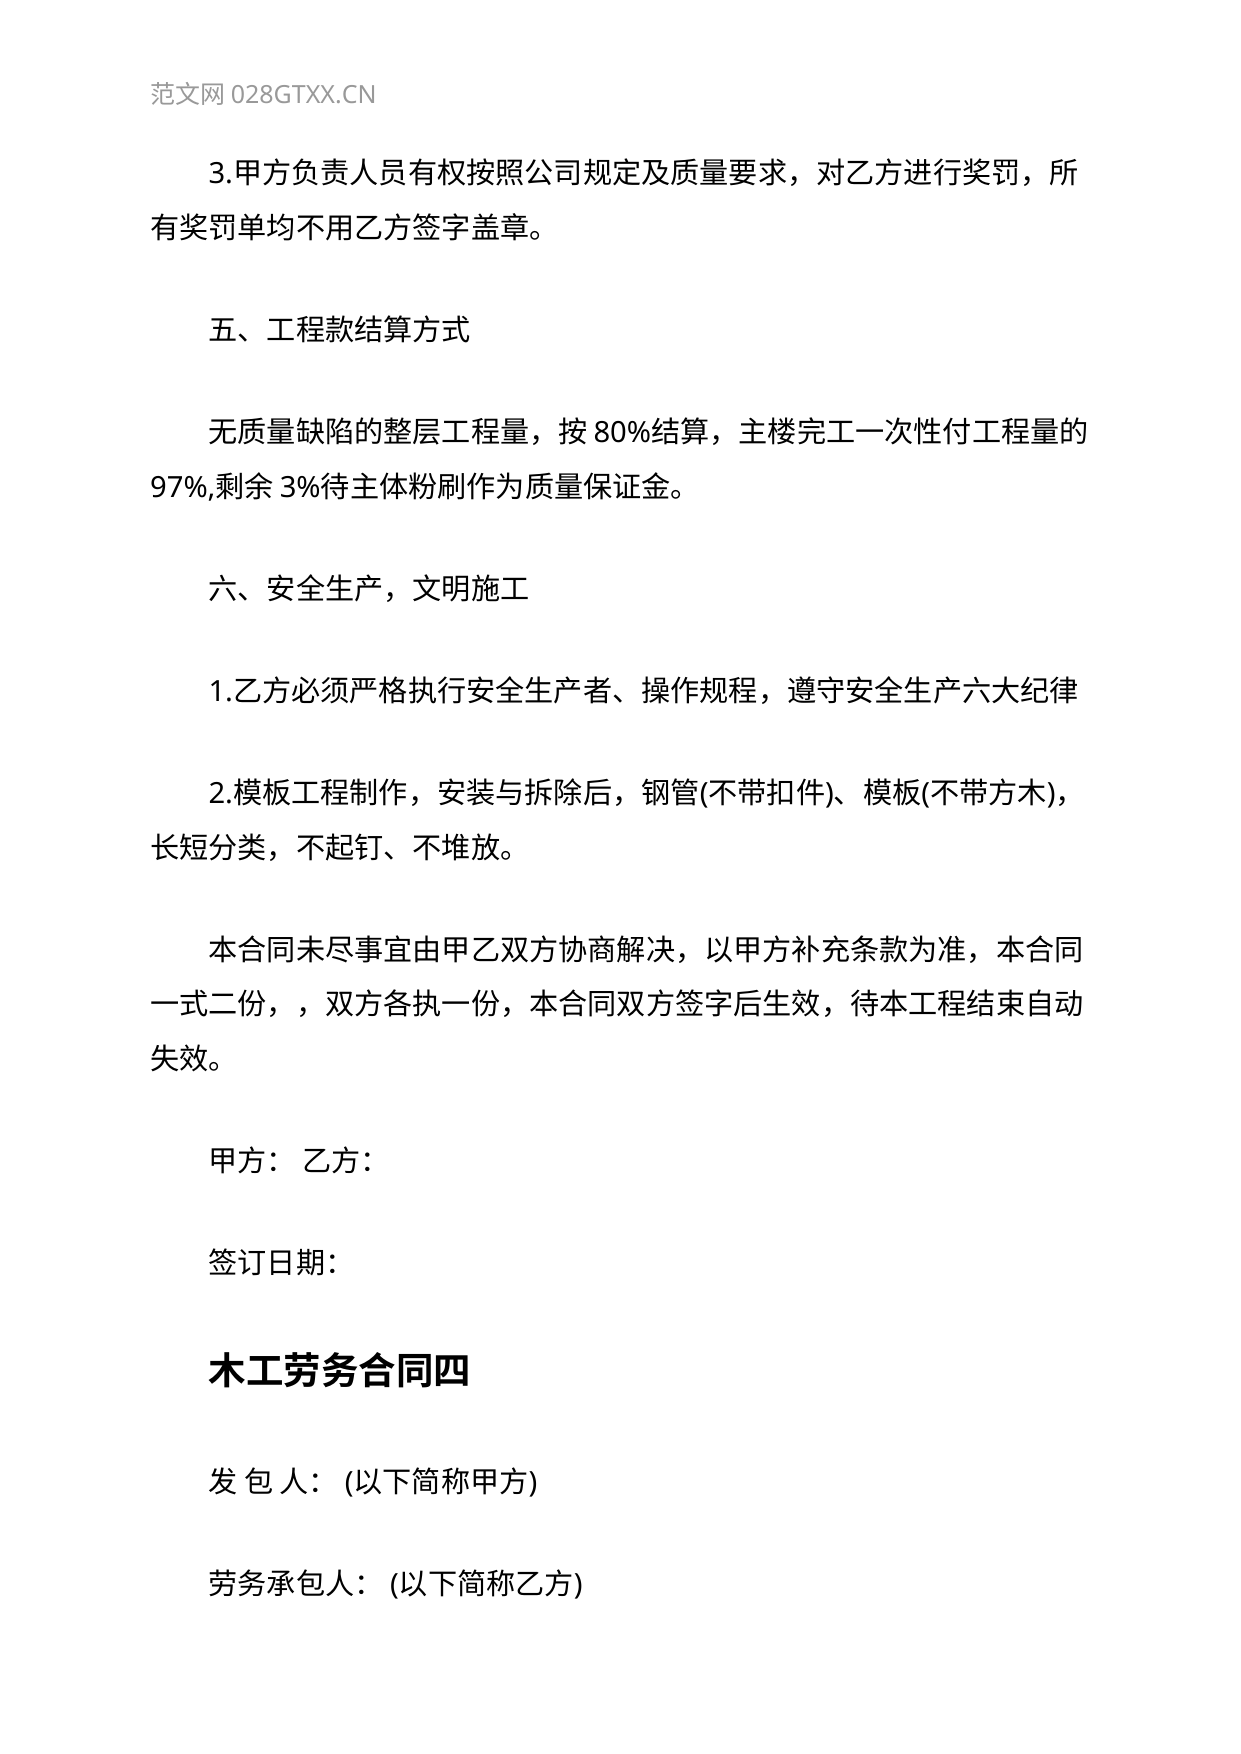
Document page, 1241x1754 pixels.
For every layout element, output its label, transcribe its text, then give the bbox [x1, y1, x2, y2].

text 本合同未尽事宜由甲乙双方协商解决，以甲方补充条款为准，本合同一式二份，，双方各执一份，本合同双方签字后生效，待本工程结束自动失效。 [150, 926, 1090, 1078]
text 3.甲方负责人员有权按照公司规定及质量要求，对乙方进行奖罚，所有奖罚单均不用乙方签字盖章。 [150, 150, 1090, 247]
text 六、安全生产，文明施工 [150, 566, 1090, 608]
text 发 包 人： (以下简称甲方) [150, 1458, 1090, 1501]
text 2.模板工程制作，安装与拆除后，钢管(不带扣件)、模板(不带方木)，长短分类，不起钉、不堆放。 [150, 769, 1090, 867]
text 无质量缺陷的整层工程量，按80%结算，主楼完工一次性付工程量的97%,剩余3%待主体粉刷作为质量保证金。 [150, 408, 1090, 506]
text 甲方： 乙方： [150, 1138, 1090, 1180]
text 五、工程款结算方式 [150, 307, 1090, 349]
text 1.乙方必须严格执行安全生产者、操作规程，遵守安全生产六大纪律 [150, 667, 1090, 710]
text 签订日期： [150, 1239, 1090, 1282]
text 木工劳务合同四 [150, 1341, 1090, 1395]
text 劳务承包人： (以下简称乙方) [150, 1561, 1090, 1603]
